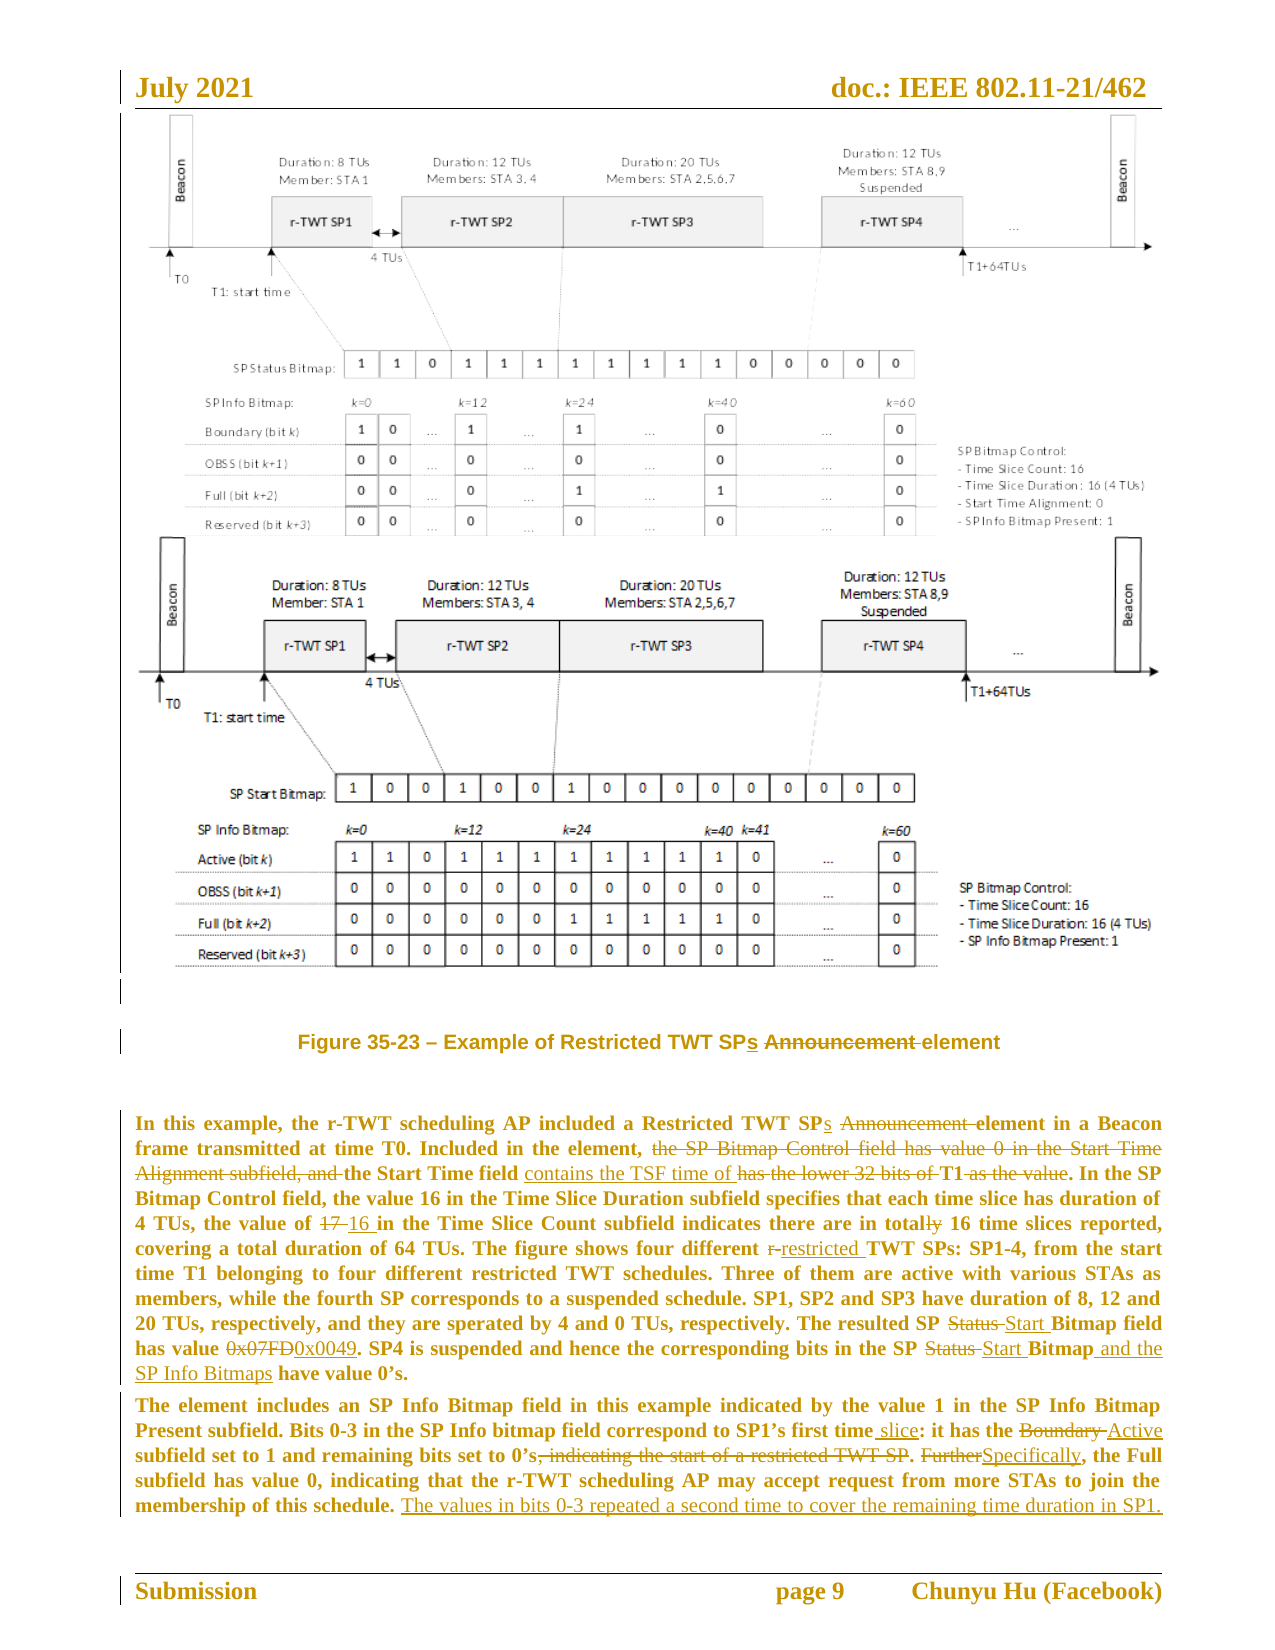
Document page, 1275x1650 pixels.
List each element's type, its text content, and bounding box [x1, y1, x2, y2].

text Figure 35-23 – Example of Restricted TWT SP element [135, 1029, 1162, 1054]
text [135, 1392, 1162, 1517]
picture [135, 536, 1163, 973]
text In this example, the r-TWT scheduling AP included a Restricted TWT SP element in a Beacon frame transmitted at time T0. Included in the element, the Start Time field T1. In the SP Bitmap Control field, the value 16 in the Time Slice Duration subfield specifies that each time slice has duration of 4 TUs, the value of in the Time Slice Count subfield indicates there are in total 16 time slices reported, covering a total duration of 64 TUs. The figure shows four different TWT SPs: SP1-4, from the start time T1 belonging to four different restricted TWT schedules. Three of them are active with various STAs as members, while the fourth SP corresponds to a suspended schedule. SP1, SP2 and SP3 have duration of 8, 12 and 20 TUs, respectively, and they are sperated by 4 and 0 TUs, respectively. The resulted SP Bitmap field has value . SP4 is suspended and hence the corresponding bits in the SP Bitmap have value 0’s. [135, 1110, 1162, 1385]
